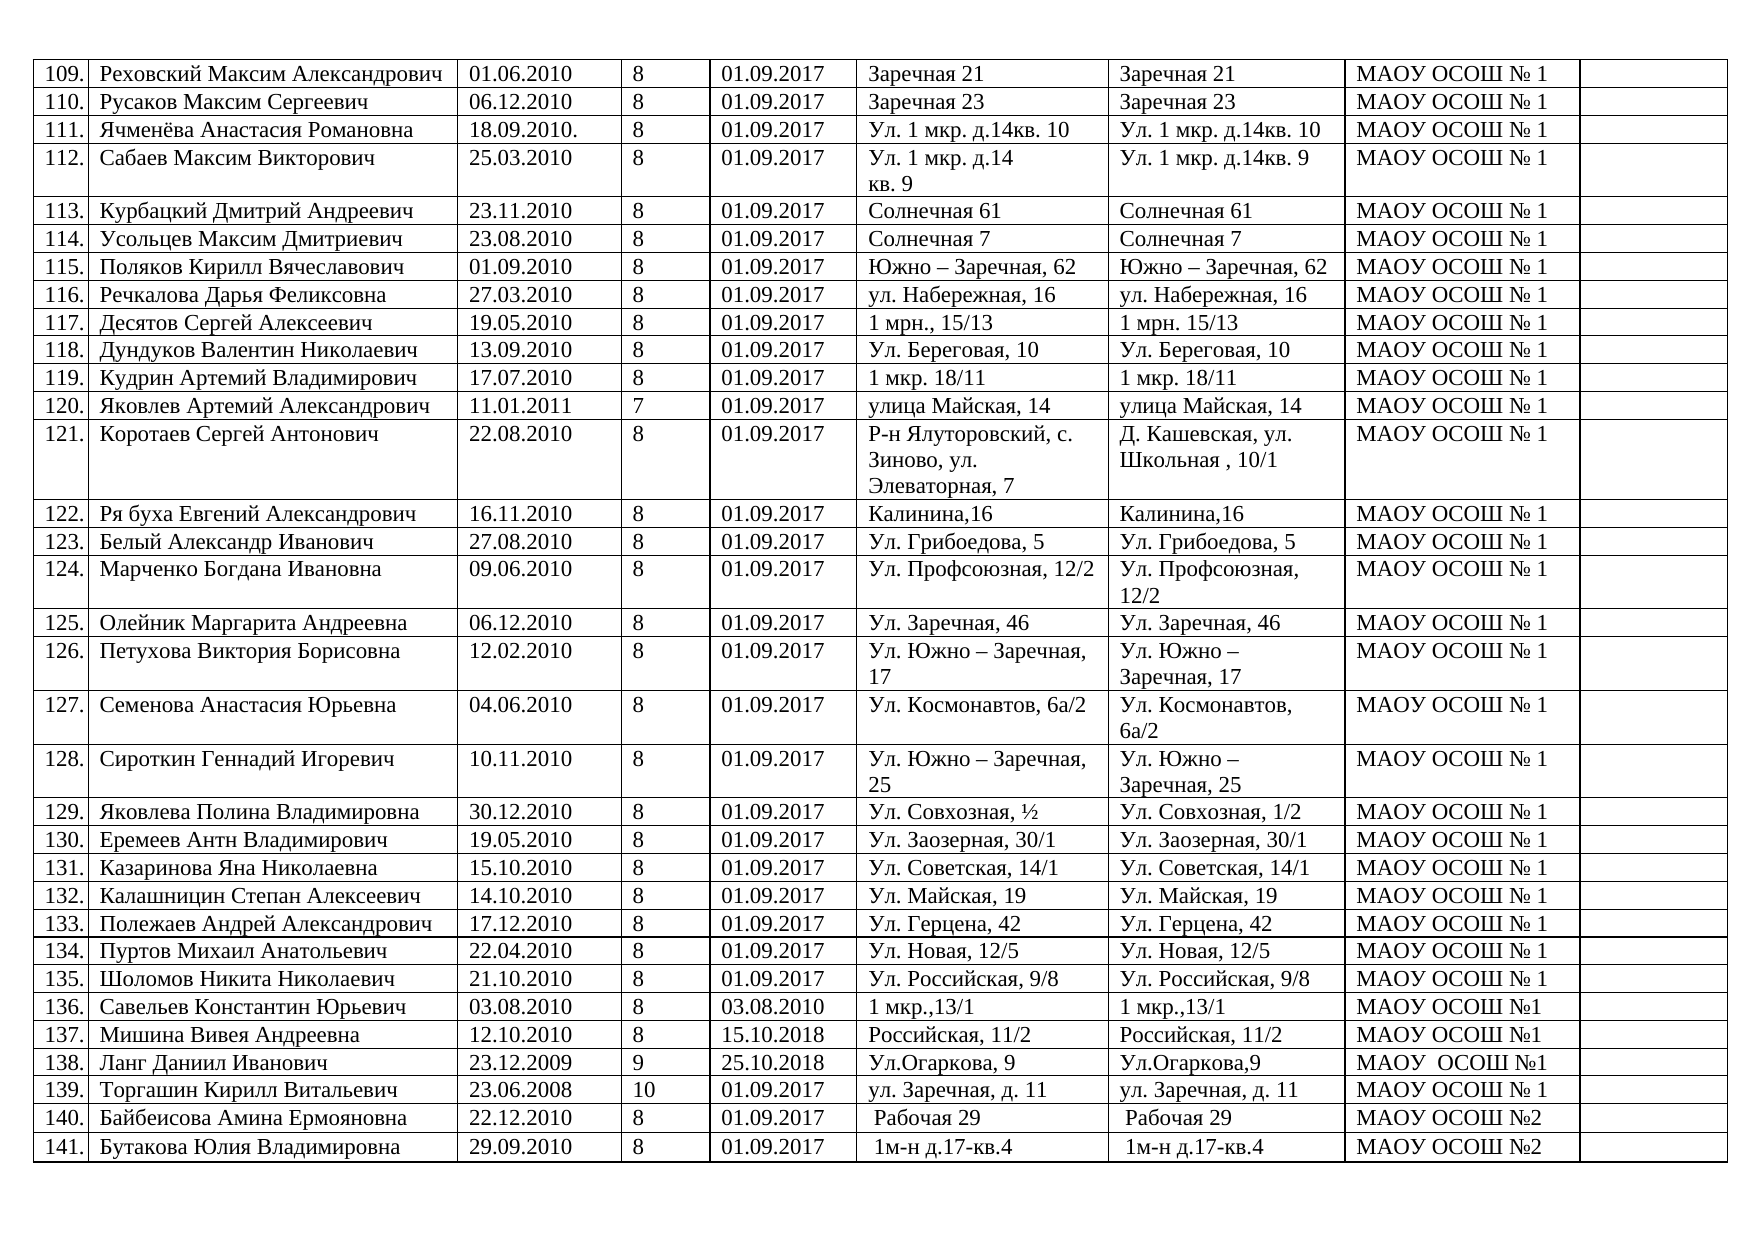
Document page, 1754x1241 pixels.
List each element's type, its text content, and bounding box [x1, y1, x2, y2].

table_cell 19.05.2010 [458, 826, 621, 853]
table_cell Ул. Майская, 19 [857, 882, 1108, 908]
table_cell 8 [622, 336, 709, 363]
table_cell [1581, 420, 1727, 499]
table_cell 17.07.2010 [458, 364, 621, 391]
table_cell 8 [622, 556, 709, 608]
table_cell МАОУ ОСОШ № 1 [1346, 197, 1579, 224]
table_cell 15.10.2010 [458, 854, 621, 881]
table_cell 01.09.2017 [711, 336, 856, 363]
table_cell Ул. Советская, 14/1 [1109, 854, 1344, 881]
table_cell МАОУ ОСОШ № 1 [1346, 798, 1579, 825]
table_cell 01.09.2017 [711, 609, 856, 636]
table_cell Ул. 1 мкр. д.14кв. 9 [1109, 144, 1344, 196]
table_cell 8 [622, 882, 709, 908]
table_cell Десятов Сергей Алексеевич [89, 309, 457, 335]
table_cell Ул. Космонавтов, 6а/2 [857, 691, 1108, 743]
table_cell МАОУ ОСОШ №1 [1346, 1021, 1579, 1048]
table_cell Марченко Богдана Ивановна [89, 556, 457, 608]
table_cell 03.08.2010 [711, 993, 856, 1020]
table_cell МАОУ ОСОШ № 1 [1346, 826, 1579, 853]
table_cell МАОУ ОСОШ №1 [1346, 993, 1579, 1020]
table_cell Российская, 11/2 [1109, 1021, 1344, 1048]
table_cell 8 [622, 225, 709, 252]
table_cell 8 [622, 528, 709, 554]
table_cell Поляков Кирилл Вячеславович [89, 253, 457, 280]
table_cell 8 [622, 1021, 709, 1048]
table_cell [34, 144, 88, 196]
table_cell Солнечная 7 [857, 225, 1108, 252]
table_cell Сабаев Максим Викторович [89, 144, 457, 196]
table_cell [1581, 392, 1727, 419]
table_cell 8 [622, 993, 709, 1020]
table_cell 12.10.2010 [458, 1021, 621, 1048]
table_cell 8 [622, 60, 709, 87]
table_cell [1581, 144, 1727, 196]
table_cell Солнечная 61 [1109, 197, 1344, 224]
table_cell 01.09.2017 [711, 745, 856, 797]
table_cell Шоломов Никита Николаевич [89, 965, 457, 992]
table_cell 01.09.2017 [711, 420, 856, 499]
table_cell [34, 938, 88, 964]
table_cell 8 [622, 691, 709, 743]
table_cell 27.08.2010 [458, 528, 621, 554]
table_cell 01.09.2017 [711, 965, 856, 992]
table_cell 8 [622, 938, 709, 964]
table_cell 01.09.2017 [711, 826, 856, 853]
table_cell Р-н Ялуторовский, с. Зиново, ул. Элеваторная, 7 [857, 420, 1108, 499]
table_cell [1581, 691, 1727, 743]
table_cell 8 [622, 420, 709, 499]
table_cell Ул. Российская, 9/8 [1109, 965, 1344, 992]
table_cell [34, 826, 88, 853]
table_cell [34, 500, 88, 527]
table_cell [34, 745, 88, 797]
table_cell 8 [622, 500, 709, 527]
table_cell 01.09.2017 [711, 144, 856, 196]
table_cell 01.09.2017 [711, 556, 856, 608]
table_cell [34, 910, 88, 936]
table_cell Ул. Новая, 12/5 [857, 938, 1108, 964]
table_cell 01.09.2017 [711, 364, 856, 391]
table_cell 06.12.2010 [458, 88, 621, 115]
table_cell 01.09.2017 [711, 1133, 856, 1161]
table_cell [1581, 938, 1727, 964]
table_cell Коротаев Сергей Антонович [89, 420, 457, 499]
table_cell ул. Набережная, 16 [1109, 281, 1344, 307]
table_cell [34, 882, 88, 908]
table_cell Дундуков Валентин Николаевич [89, 336, 457, 363]
table_cell [1581, 116, 1727, 142]
table_cell Ул. Южно – Заречная, 17 [857, 637, 1108, 690]
table_cell [1581, 253, 1727, 280]
table_cell Ул. Заозерная, 30/1 [1109, 826, 1344, 853]
table_cell Пуртов Михаил Анатольевич [89, 938, 457, 964]
table_cell Усольцев Максим Дмитриевич [89, 225, 457, 252]
table_cell Ячменёва Анастасия Романовна [89, 116, 457, 142]
table_cell Еремеев Антн Владимирович [89, 826, 457, 853]
table_cell Ул.Огаркова, 9 [857, 1049, 1108, 1075]
table_cell [1581, 281, 1727, 307]
table_cell 19.05.2010 [458, 309, 621, 335]
table_cell [1581, 637, 1727, 690]
table_cell 01.09.2017 [711, 88, 856, 115]
table_cell Южно – Заречная, 62 [1109, 253, 1344, 280]
table_cell МАОУ ОСОШ № 1 [1346, 336, 1579, 363]
table_cell Казаринова Яна Николаевна [89, 854, 457, 881]
table_cell МАОУ ОСОШ № 1 [1346, 60, 1579, 87]
table_cell Ул. Южно – Заречная, 25 [1109, 745, 1344, 797]
table_cell 18.09.2010. [458, 116, 621, 142]
table_cell 01.09.2017 [711, 1104, 856, 1132]
table_cell 15.10.2018 [711, 1021, 856, 1048]
table_cell 16.11.2010 [458, 500, 621, 527]
table_cell МАОУ ОСОШ №2 [1346, 1104, 1579, 1132]
table_cell [34, 1104, 88, 1132]
table_cell МАОУ ОСОШ № 1 [1346, 1076, 1579, 1103]
table_cell [34, 1049, 88, 1075]
table_cell Ул. Заозерная, 30/1 [857, 826, 1108, 853]
table_cell Ул. Заречная, 46 [857, 609, 1108, 636]
table_cell МАОУ ОСОШ № 1 [1346, 691, 1579, 743]
table_cell [1581, 364, 1727, 391]
table_cell 22.04.2010 [458, 938, 621, 964]
table_cell 22.12.2010 [458, 1104, 621, 1132]
table_cell [34, 281, 88, 307]
table_cell [34, 993, 88, 1020]
table_cell [34, 392, 88, 419]
table_cell 8 [622, 1104, 709, 1132]
table_cell Яковлев Артемий Александрович [89, 392, 457, 419]
table_cell 06.12.2010 [458, 609, 621, 636]
table_cell 8 [622, 798, 709, 825]
table_cell Ул. Грибоедова, 5 [1109, 528, 1344, 554]
table_cell МАОУ ОСОШ №1 [1346, 1049, 1579, 1075]
table_cell Ул. Южно – Заречная, 17 [1109, 637, 1344, 690]
table_cell [1581, 609, 1727, 636]
table_cell 01.09.2017 [711, 691, 856, 743]
table_cell МАОУ ОСОШ № 1 [1346, 281, 1579, 307]
table_cell 10.11.2010 [458, 745, 621, 797]
table_cell Ул. Грибоедова, 5 [857, 528, 1108, 554]
table_cell 8 [622, 826, 709, 853]
table_cell 01.09.2010 [458, 253, 621, 280]
table_cell Калинина,16 [1109, 500, 1344, 527]
table_cell МАОУ ОСОШ № 1 [1346, 637, 1579, 690]
table_cell 01.09.2017 [711, 225, 856, 252]
table_cell 9 [622, 1049, 709, 1075]
table_cell [1581, 993, 1727, 1020]
table_cell [1581, 336, 1727, 363]
table_cell Курбацкий Дмитрий Андреевич [89, 197, 457, 224]
table_cell 8 [622, 364, 709, 391]
table_cell Ул. Профсоюзная, 12/2 [1109, 556, 1344, 608]
table_cell 21.10.2010 [458, 965, 621, 992]
table_cell МАОУ ОСОШ № 1 [1346, 253, 1579, 280]
table_cell 23.12.2009 [458, 1049, 621, 1075]
table_cell Солнечная 7 [1109, 225, 1344, 252]
table_cell ул. Заречная, д. 11 [1109, 1076, 1344, 1103]
table_cell МАОУ ОСОШ № 1 [1346, 225, 1579, 252]
table_cell 10 [622, 1076, 709, 1103]
table_cell 01.09.2017 [711, 938, 856, 964]
table_cell [34, 336, 88, 363]
table_cell МАОУ ОСОШ № 1 [1346, 938, 1579, 964]
table_cell Белый Александр Иванович [89, 528, 457, 554]
table_cell [1581, 88, 1727, 115]
table_cell [1581, 1104, 1727, 1132]
table_cell 29.09.2010 [458, 1133, 621, 1161]
table_cell Олейник Маргарита Андреевна [89, 609, 457, 636]
table_cell Ул. Совхозная, ½ [857, 798, 1108, 825]
table_cell [34, 798, 88, 825]
table_cell 01.09.2017 [711, 1076, 856, 1103]
table_cell Семенова Анастасия Юрьевна [89, 691, 457, 743]
table_cell 1 мрн. 15/13 [1109, 309, 1344, 335]
table_cell 8 [622, 281, 709, 307]
table_cell [1581, 60, 1727, 87]
table_cell Заречная 23 [1109, 88, 1344, 115]
table_cell МАОУ ОСОШ № 1 [1346, 500, 1579, 527]
table_cell 1м-н д.17-кв.4 [1109, 1133, 1344, 1161]
table_cell 14.10.2010 [458, 882, 621, 908]
table_cell 8 [622, 88, 709, 115]
table_cell [1581, 798, 1727, 825]
table_cell 8 [622, 309, 709, 335]
table_cell [34, 253, 88, 280]
table_cell Бутакова Юлия Владимировна [89, 1133, 457, 1161]
table_cell [34, 1133, 88, 1161]
table_cell [1581, 1133, 1727, 1161]
table_cell Полежаев Андрей Александрович [89, 910, 457, 936]
table_cell 27.03.2010 [458, 281, 621, 307]
table_cell 1 мрн., 15/13 [857, 309, 1108, 335]
table_cell [34, 309, 88, 335]
table_cell Ул. Российская, 9/8 [857, 965, 1108, 992]
table_cell Солнечная 61 [857, 197, 1108, 224]
table_cell МАОУ ОСОШ № 1 [1346, 609, 1579, 636]
table_cell 8 [622, 1133, 709, 1161]
table_cell [34, 364, 88, 391]
table_cell МАОУ ОСОШ № 1 [1346, 116, 1579, 142]
table_cell 8 [622, 854, 709, 881]
table_cell [1581, 225, 1727, 252]
table_cell Калашницин Степан Алексеевич [89, 882, 457, 908]
table_cell Ул. Профсоюзная, 12/2 [857, 556, 1108, 608]
table_cell МАОУ ОСОШ № 1 [1346, 420, 1579, 499]
table_cell 11.01.2011 [458, 392, 621, 419]
table_cell 1 мкр.,13/1 [1109, 993, 1344, 1020]
table_cell Ул. Южно – Заречная, 25 [857, 745, 1108, 797]
table_cell [34, 637, 88, 690]
table_cell МАОУ ОСОШ № 1 [1346, 364, 1579, 391]
table_cell 8 [622, 253, 709, 280]
table_cell МАОУ ОСОШ № 1 [1346, 392, 1579, 419]
table_cell 01.09.2017 [711, 392, 856, 419]
table_cell Торгашин Кирилл Витальевич [89, 1076, 457, 1103]
table_cell [1581, 882, 1727, 908]
table_cell МАОУ ОСОШ № 1 [1346, 910, 1579, 936]
table_cell [34, 197, 88, 224]
table_cell Д. Кашевская, ул. Школьная , 10/1 [1109, 420, 1344, 499]
table_cell Реховский Максим Александрович [89, 60, 457, 87]
table_cell МАОУ ОСОШ № 1 [1346, 528, 1579, 554]
table_cell 25.03.2010 [458, 144, 621, 196]
table_cell МАОУ ОСОШ № 1 [1346, 88, 1579, 115]
table_cell Российская, 11/2 [857, 1021, 1108, 1048]
table_cell 1м-н д.17-кв.4 [857, 1133, 1108, 1161]
table_cell 01.09.2017 [711, 197, 856, 224]
table_cell 8 [622, 609, 709, 636]
table_cell Рабочая 29 [857, 1104, 1108, 1132]
table_cell МАОУ ОСОШ № 1 [1346, 556, 1579, 608]
table_cell Заречная 21 [857, 60, 1108, 87]
table_cell 01.09.2017 [711, 253, 856, 280]
table_cell Сироткин Геннадий Игоревич [89, 745, 457, 797]
table_cell Ланг Даниил Иванович [89, 1049, 457, 1075]
table_cell 01.09.2017 [711, 882, 856, 908]
table_cell 01.09.2017 [711, 798, 856, 825]
table_cell улица Майская, 14 [857, 392, 1108, 419]
table_cell 13.09.2010 [458, 336, 621, 363]
table_cell Ул. Герцена, 42 [1109, 910, 1344, 936]
table_cell 8 [622, 637, 709, 690]
table_cell [34, 556, 88, 608]
table_cell 7 [622, 392, 709, 419]
table_cell Южно – Заречная, 62 [857, 253, 1108, 280]
table_cell [1581, 965, 1727, 992]
table_cell 01.09.2017 [711, 309, 856, 335]
table_cell [1581, 745, 1727, 797]
table_cell Ул. Заречная, 46 [1109, 609, 1344, 636]
table_cell Ря буха Евгений Александрович [89, 500, 457, 527]
table_cell [34, 88, 88, 115]
table_cell Заречная 23 [857, 88, 1108, 115]
table_cell Ул. Герцена, 42 [857, 910, 1108, 936]
table_cell 01.09.2017 [711, 500, 856, 527]
table_cell [1581, 500, 1727, 527]
table_cell 1 мкр. 18/11 [1109, 364, 1344, 391]
table_cell 23.11.2010 [458, 197, 621, 224]
table_cell 17.12.2010 [458, 910, 621, 936]
table_cell 01.09.2017 [711, 637, 856, 690]
table_cell [34, 691, 88, 743]
table_cell [1581, 854, 1727, 881]
table_cell [34, 1076, 88, 1103]
table_cell [1581, 197, 1727, 224]
table_cell [34, 60, 88, 87]
table_cell Ул. 1 мкр. д.14кв. 10 [857, 116, 1108, 142]
table_cell 23.08.2010 [458, 225, 621, 252]
table_cell Ул. Советская, 14/1 [857, 854, 1108, 881]
table_cell 09.06.2010 [458, 556, 621, 608]
table_cell МАОУ ОСОШ № 1 [1346, 144, 1579, 196]
table_cell 8 [622, 965, 709, 992]
table_cell 8 [622, 910, 709, 936]
table_cell 04.06.2010 [458, 691, 621, 743]
table_cell 01.09.2017 [711, 528, 856, 554]
table_cell [34, 420, 88, 499]
table_cell 01.09.2017 [711, 854, 856, 881]
table_cell улица Майская, 14 [1109, 392, 1344, 419]
table_cell 22.08.2010 [458, 420, 621, 499]
table_cell 8 [622, 116, 709, 142]
table_cell Калинина,16 [857, 500, 1108, 527]
table_cell 8 [622, 197, 709, 224]
table_cell [1581, 309, 1727, 335]
table_cell [1581, 1049, 1727, 1075]
table_cell 8 [622, 745, 709, 797]
table_cell Байбеисова Амина Ермояновна [89, 1104, 457, 1132]
table_cell Ул.Огаркова,9 [1109, 1049, 1344, 1075]
table_cell [34, 1021, 88, 1048]
table_cell Ул. 1 мкр. д.14 кв. 9 [857, 144, 1108, 196]
table_cell Яковлева Полина Владимировна [89, 798, 457, 825]
table_cell МАОУ ОСОШ № 1 [1346, 965, 1579, 992]
table_cell 30.12.2010 [458, 798, 621, 825]
table_cell Савельев Константин Юрьевич [89, 993, 457, 1020]
table_cell [34, 965, 88, 992]
table_cell [1581, 910, 1727, 936]
table_cell Русаков Максим Сергеевич [89, 88, 457, 115]
table_cell [1581, 528, 1727, 554]
table_cell 01.09.2017 [711, 281, 856, 307]
table_cell ул. Набережная, 16 [857, 281, 1108, 307]
table_cell Рабочая 29 [1109, 1104, 1344, 1132]
table_cell 1 мкр.,13/1 [857, 993, 1108, 1020]
table_cell [1581, 826, 1727, 853]
table_cell 03.08.2010 [458, 993, 621, 1020]
table_cell [34, 116, 88, 142]
table_cell ул. Заречная, д. 11 [857, 1076, 1108, 1103]
table_cell 01.09.2017 [711, 910, 856, 936]
table_cell [34, 854, 88, 881]
table_cell 12.02.2010 [458, 637, 621, 690]
table_cell Петухова Виктория Борисовна [89, 637, 457, 690]
table_cell МАОУ ОСОШ № 1 [1346, 309, 1579, 335]
table_cell Ул. Космонавтов, 6а/2 [1109, 691, 1344, 743]
table_cell 8 [622, 144, 709, 196]
table_cell [34, 225, 88, 252]
table_cell 25.10.2018 [711, 1049, 856, 1075]
table_cell [1581, 556, 1727, 608]
table_cell 01.09.2017 [711, 116, 856, 142]
table_cell МАОУ ОСОШ № 1 [1346, 745, 1579, 797]
table_cell Ул. 1 мкр. д.14кв. 10 [1109, 116, 1344, 142]
table_cell Ул. Береговая, 10 [857, 336, 1108, 363]
table_cell Мишина Вивея Андреевна [89, 1021, 457, 1048]
table_cell 1 мкр. 18/11 [857, 364, 1108, 391]
table_cell МАОУ ОСОШ № 1 [1346, 882, 1579, 908]
table_cell Ул. Майская, 19 [1109, 882, 1344, 908]
table_cell 01.09.2017 [711, 60, 856, 87]
table_cell [1581, 1076, 1727, 1103]
table_cell Заречная 21 [1109, 60, 1344, 87]
table_cell [1581, 1021, 1727, 1048]
table_cell Кудрин Артемий Владимирович [89, 364, 457, 391]
table_cell 01.06.2010 [458, 60, 621, 87]
table_cell Речкалова Дарья Феликсовна [89, 281, 457, 307]
table_cell МАОУ ОСОШ № 1 [1346, 854, 1579, 881]
table_cell Ул. Новая, 12/5 [1109, 938, 1344, 964]
table_cell [34, 528, 88, 554]
table_cell 23.06.2008 [458, 1076, 621, 1103]
table_cell Ул. Совхозная, 1/2 [1109, 798, 1344, 825]
table_cell МАОУ ОСОШ №2 [1346, 1133, 1579, 1161]
table_cell [34, 609, 88, 636]
table_cell Ул. Береговая, 10 [1109, 336, 1344, 363]
